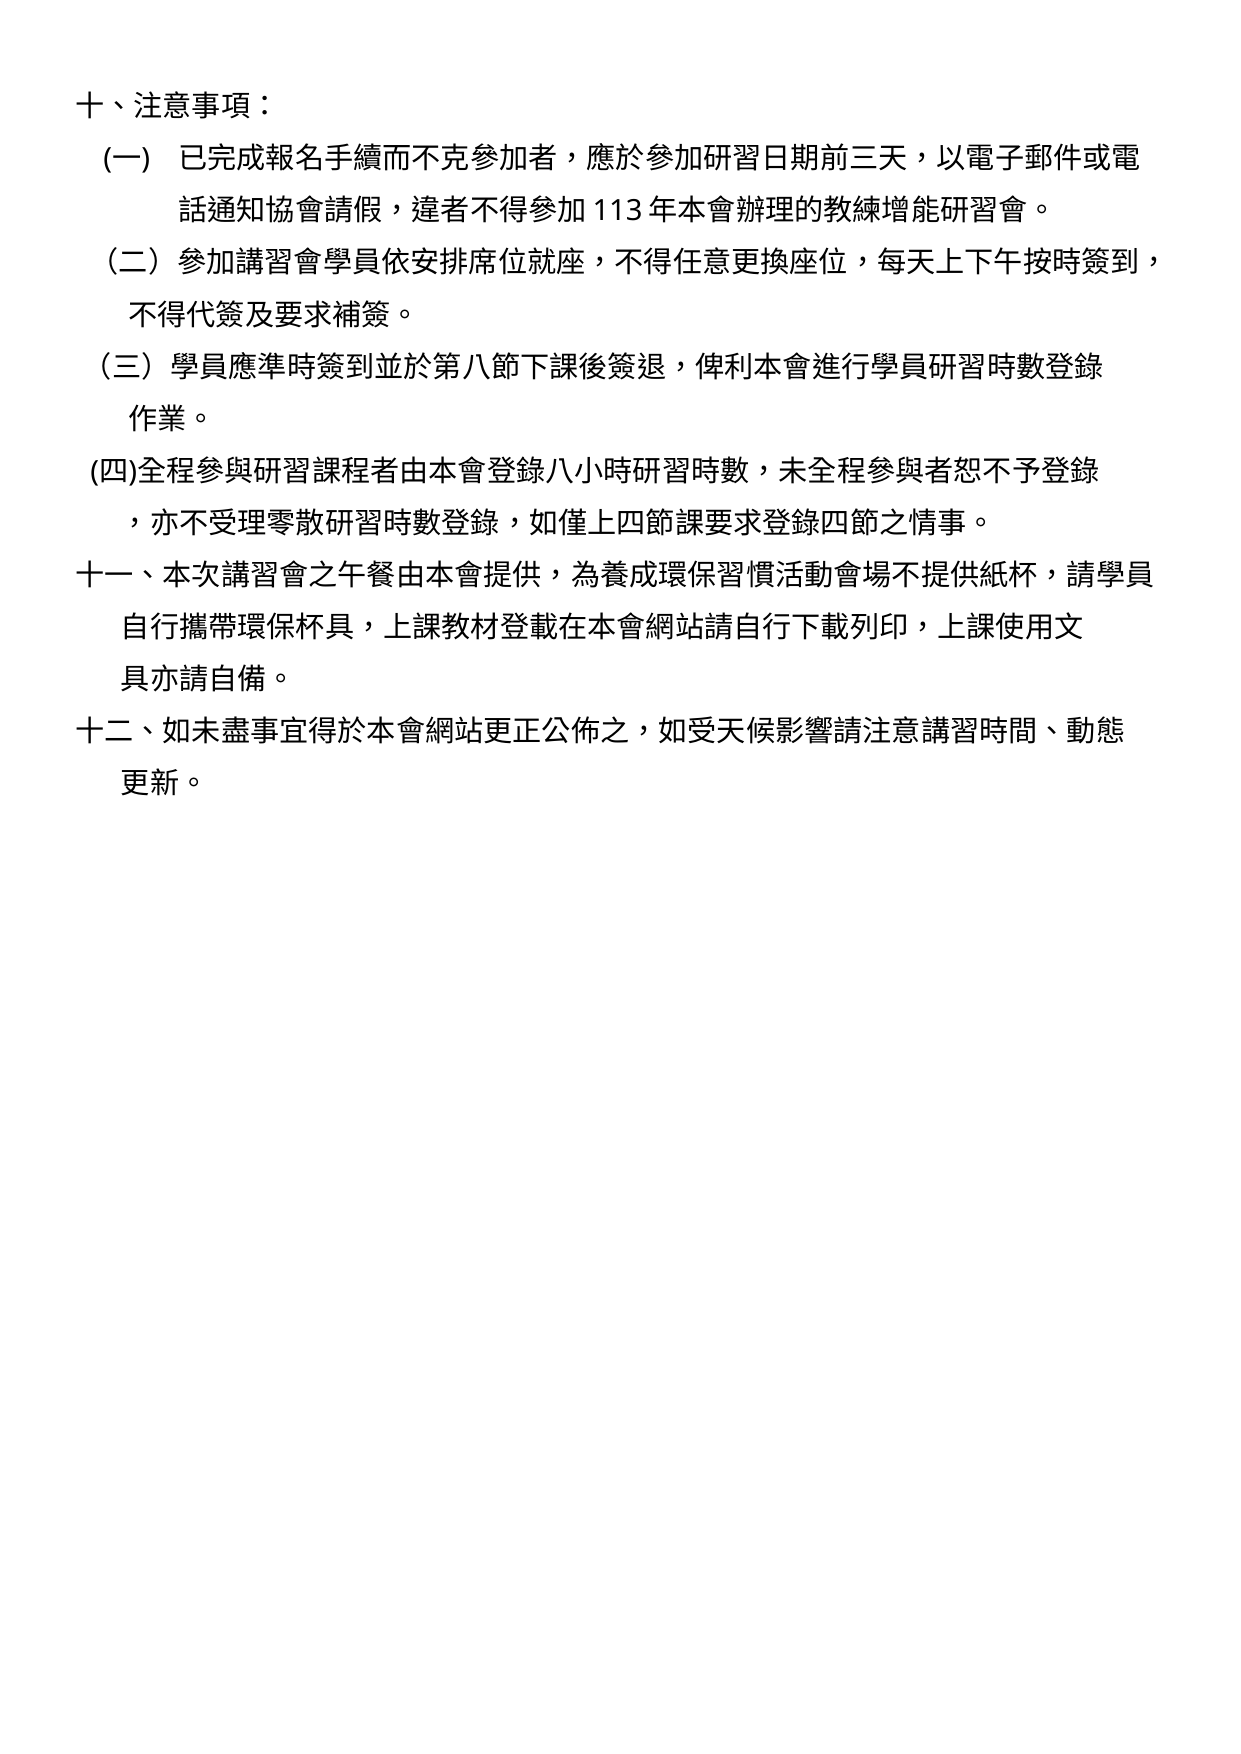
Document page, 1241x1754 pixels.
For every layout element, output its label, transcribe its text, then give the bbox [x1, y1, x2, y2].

list 已完成報名手續而不克參加者，應於參加研習日期前三天，以電子郵件或電 [103, 127, 1165, 179]
text (四)全程參與研習課程者由本會登錄八小時研習時數，未全程參與者恕不予登錄 [75, 439, 1240, 492]
list 話通知協會請假，違者不得參加113年本會辦理的教練增能研習會。 [178, 179, 1165, 231]
text 十、注意事項： [75, 75, 1165, 127]
text （三）學員應準時簽到並於第八節下課後簽退，俾利本會進行學員研習時數登錄 [75, 335, 1240, 387]
text 十一、本次講習會之午餐由本會提供，為養成環保習慣活動會場不提供紙杯，請學員 [75, 544, 1165, 596]
text 具亦請自備。 [75, 648, 1165, 700]
text 十二、如未盡事宜得於本會網站更正公佈之，如受天候影響請注意講習時間、動態 [75, 700, 1165, 752]
text 自行攜帶環保杯具，上課教材登載在本會網站請自行下載列印，上課使用文 [75, 596, 1165, 648]
text 不得代簽及要求補簽。 [75, 283, 1240, 335]
text （二）參加講習會學員依安排席位就座，不得任意更換座位，每天上下午按時簽到， [75, 231, 1240, 283]
text ，亦不受理零散研習時數登錄，如僅上四節課要求登錄四節之情事。 [75, 492, 1240, 544]
text 作業。 [75, 387, 1240, 439]
text 更新。 [75, 752, 1165, 804]
